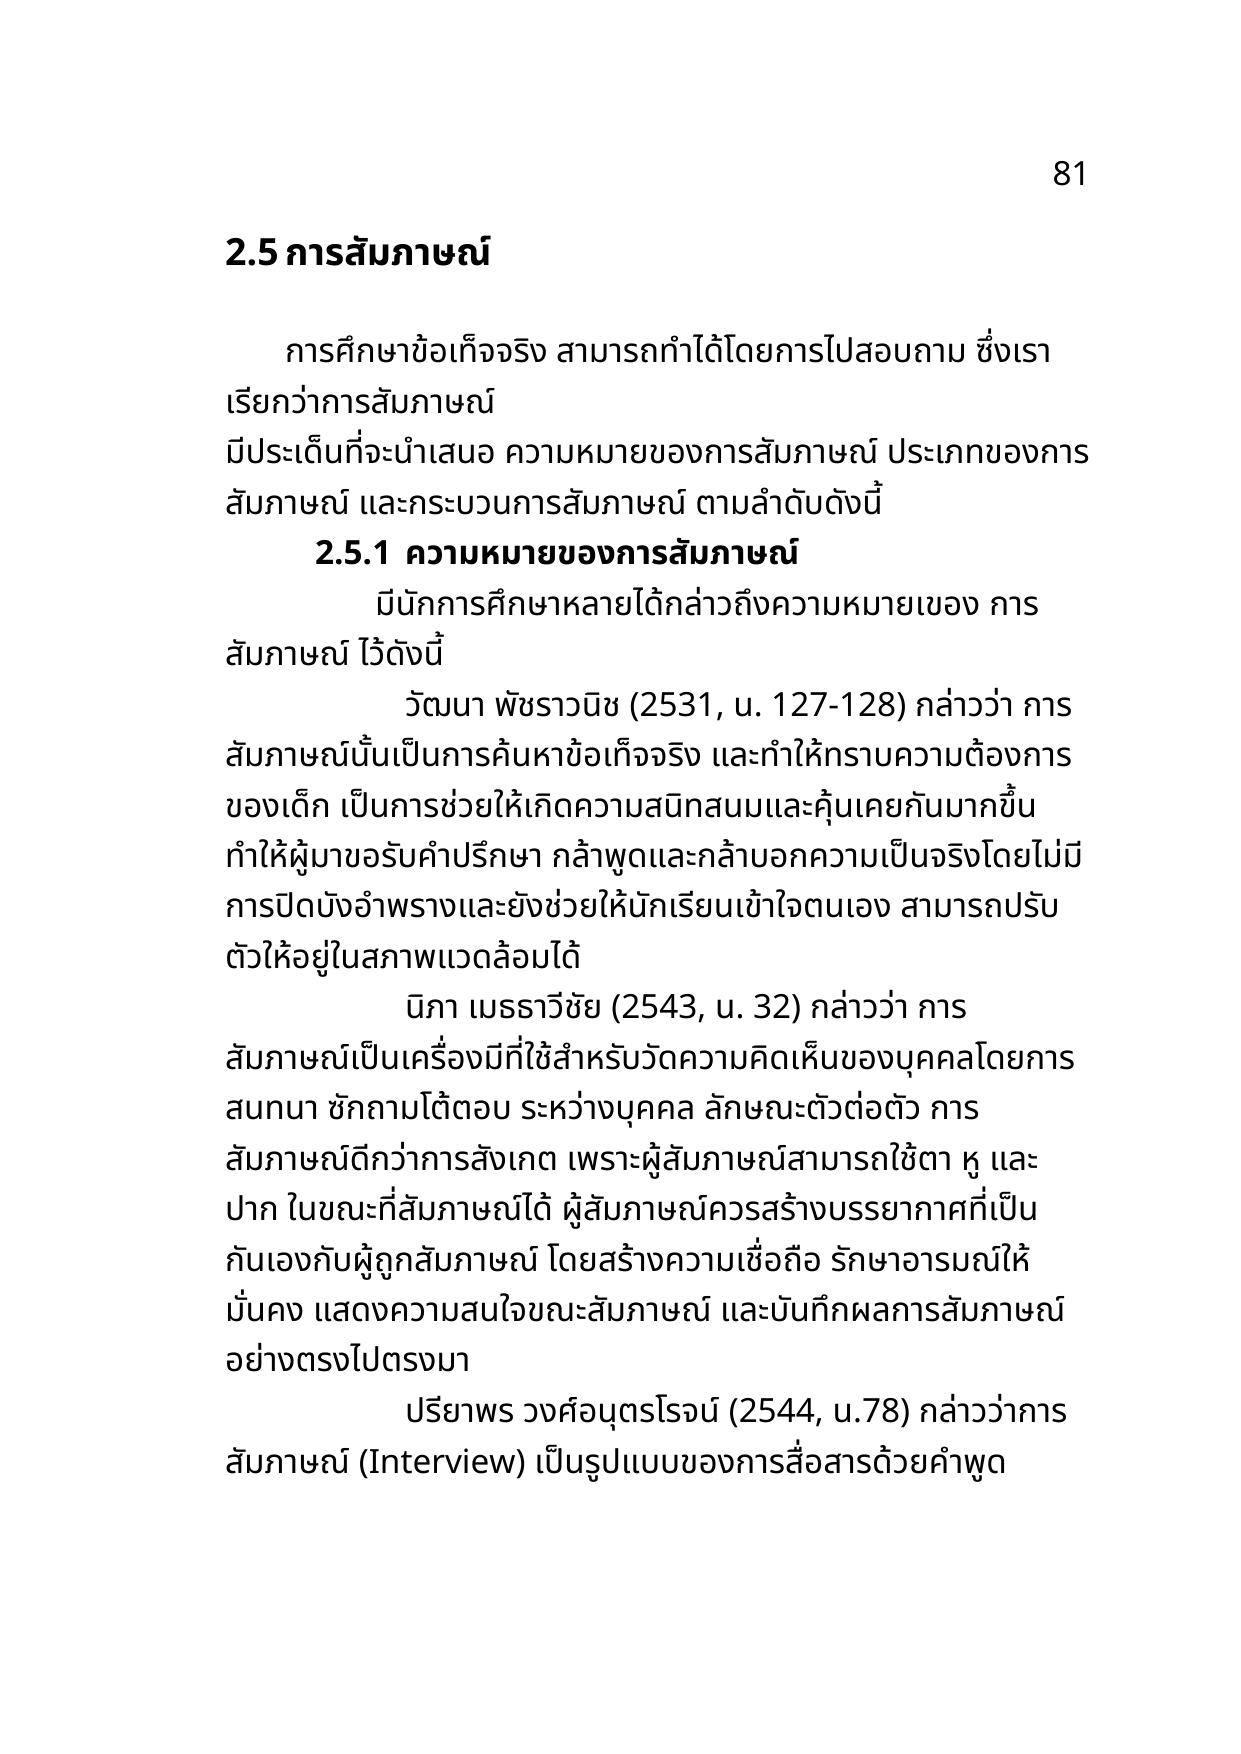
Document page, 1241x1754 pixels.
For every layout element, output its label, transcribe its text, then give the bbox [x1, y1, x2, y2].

text มีประเด็นที่จะนำเสนอ ความหมายของการสัมภาษณ์ ประเภทของการสัมภาษณ์ และกระบวนการสัมภาษณ์ ตามลำดับดังนี้ [225, 428, 1090, 529]
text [225, 1387, 1090, 1488]
text นิภา เมธธาวีชัย (2543, น. 32) กล่าวว่า การสัมภาษณ์เป็นเครื่องมีที่ใช้สำหรับวัดความคิดเห็นของบุคคลโดยการสนทนา ซักถามโต้ตอบ ระหว่างบุคคล ลักษณะตัวต่อตัว การสัมภาษณ์ดีกว่าการสังเกต เพราะผู้สัมภาษณ์สามารถใช้ตา หู และปาก ในขณะที่สัมภาษณ์ได้ ผู้สัมภาษณ์ควรสร้างบรรยากาศที่เป็นกันเองกับผู้ถูกสัมภาษณ์ โดยสร้างความเชื่อถือ รักษาอารมณ์ให้มั่นคง แสดงความสนใจขณะสัมภาษณ์ และบันทึกผลการสัมภาษณ์อย่างตรงไปตรงมา [225, 983, 1090, 1387]
text 2.5.1 ความหมายของการสัมภาษณ์ [225, 529, 1090, 580]
text การศึกษาข้อเท็จจริง สามารถทำได้โดยการไปสอบถาม ซึ่งเราเรียกว่าการสัมภาษณ์ [225, 327, 1090, 428]
text มีนักการศึกษาหลายได้กล่าวถึงความหมายเของ การสัมภาษณ์ ไว้ดังนี้ [225, 580, 1090, 681]
text วัฒนา พัชราวนิช (2531, น. 127-128) กล่าวว่า การสัมภาษณ์นั้นเป็นการค้นหาข้อเท็จจริง และทำให้ทราบความต้องการของเด็ก เป็นการช่วยให้เกิดความสนิทสนมและคุ้นเคยกันมากขึ้น ทำให้ผู้มาขอรับคำปรึกษา กล้าพูดและกล้าบอกความเป็นจริงโดยไม่มีการปิดบังอำพรางและยังช่วยให้นักเรียนเข้าใจตนเอง สามารถปรับตัวให้อยู่ในสภาพแวดล้อมได้ [225, 681, 1090, 983]
text 2.5 การสัมภาษณ์ [225, 225, 1090, 282]
